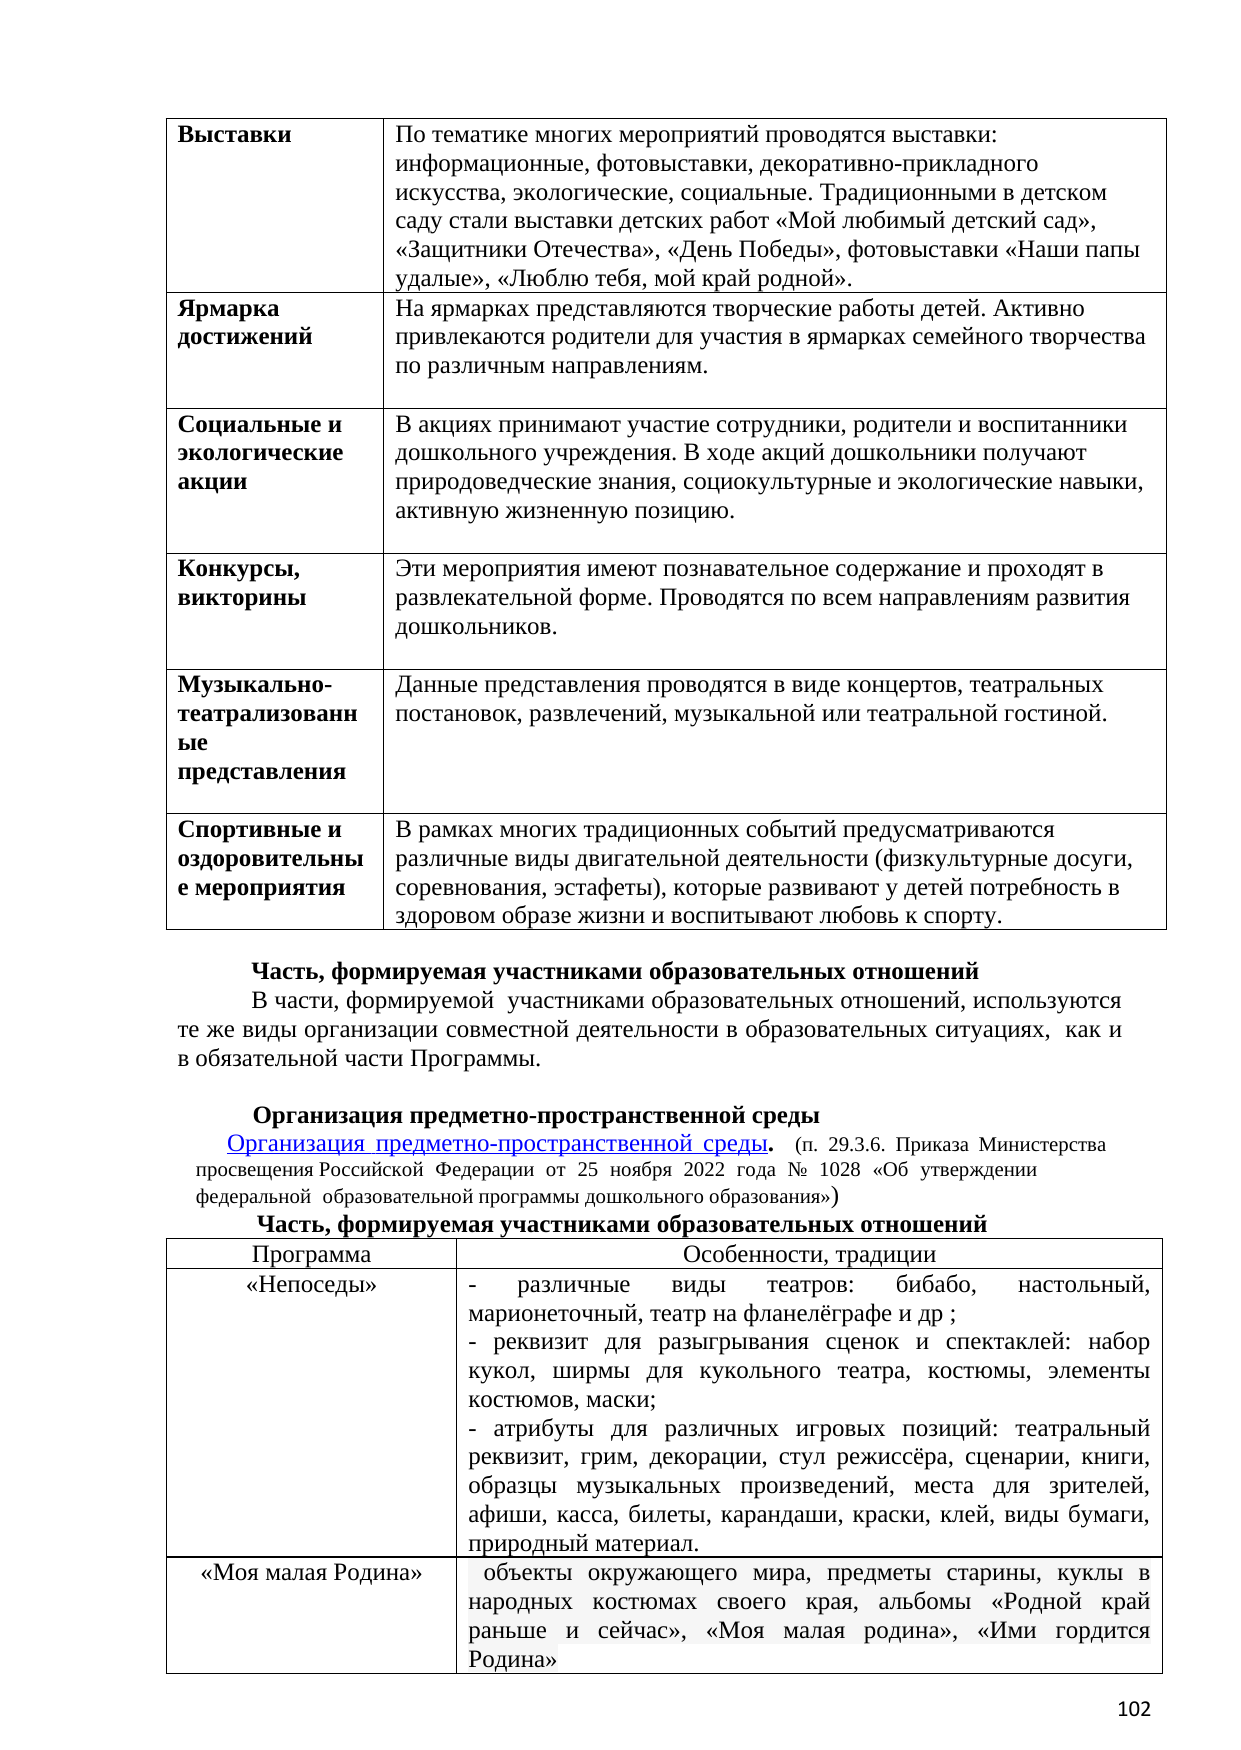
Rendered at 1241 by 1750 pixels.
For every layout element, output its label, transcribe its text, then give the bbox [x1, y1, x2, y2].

table_cell Выставки [167, 119, 383, 292]
table_cell Социальные и экологические акции [167, 409, 383, 552]
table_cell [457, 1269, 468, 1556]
table_cell В рамках многих традиционных событий предусматриваются различные виды двигательной деятельности (физкультурные досуги, соревнования, эстафеты), которые развивают у детей потребность в здоровом образе жизни и воспитывают любовь к спорту. [384, 814, 1166, 929]
subtitle Организация предметно-пространственной среды [177, 1100, 1152, 1128]
table_cell Музыкально-театрализованные представления [167, 670, 383, 813]
table_cell «Моя малая Родина» [167, 1558, 456, 1672]
table_cell Конкурсы, викторины [167, 554, 383, 668]
subtitle Часть, формируемая участниками образовательных отношений [177, 1209, 1152, 1238]
table_cell «Непоседы» [167, 1269, 456, 1556]
table_cell По тематике многих мероприятий проводятся выставки: информационные, фотовыставки, декоративно-прикладного искусства, экологические, социальные. Традиционными в детском саду стали выставки детских работ «Мой любимый детский сад», «Защитники Отечества», «День Победы», фотовыставки «Наши папы удалые», «Люблю тебя, мой край родной». [384, 119, 1166, 292]
table_cell На ярмарках представляются творческие работы детей. Активно привлекаются родители для участия в ярмарках семейного творчества по различным направлениям. [384, 293, 1166, 408]
table_cell Ярмарка достижений [167, 293, 383, 408]
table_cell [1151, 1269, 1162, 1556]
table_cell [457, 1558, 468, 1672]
table_cell Эти мероприятия имеют познавательное содержание и проходят в развлекательной форме. Проводятся по всем направлениям развития дошкольников. [384, 554, 1166, 668]
table_cell Спортивные и оздоровительные мероприятия [167, 814, 383, 929]
table_cell В акциях принимают участие сотрудники, родители и воспитанники дошкольного учреждения. В ходе акций дошкольники получают природоведческие знания, социокультурные и экологические навыки, активную жизненную позицию. [384, 409, 1166, 552]
table_cell Данные представления проводятся в виде концертов, театральных постановок, развлечений, музыкальной или театральной гостиной. [384, 670, 1166, 813]
subtitle Часть, формируемая участниками образовательных отношений [177, 957, 1122, 985]
table_header Особенности, традиции [457, 1239, 1162, 1268]
text Организация предметно-пространственной среды. (п. 29.3.6. Приказа Министерства просвещения Российской Федерации от 25 ноября 2022 года № 1028 «Об утверждении федеральной образовательной программы дошкольного образования») [196, 1128, 1139, 1209]
table_header Программа [167, 1239, 456, 1268]
subtitle В части, формируемой участниками образовательных отношений, используются те же виды организации совместной деятельности в образовательных ситуациях, как и в обязательной части Программы. [177, 985, 1122, 1072]
